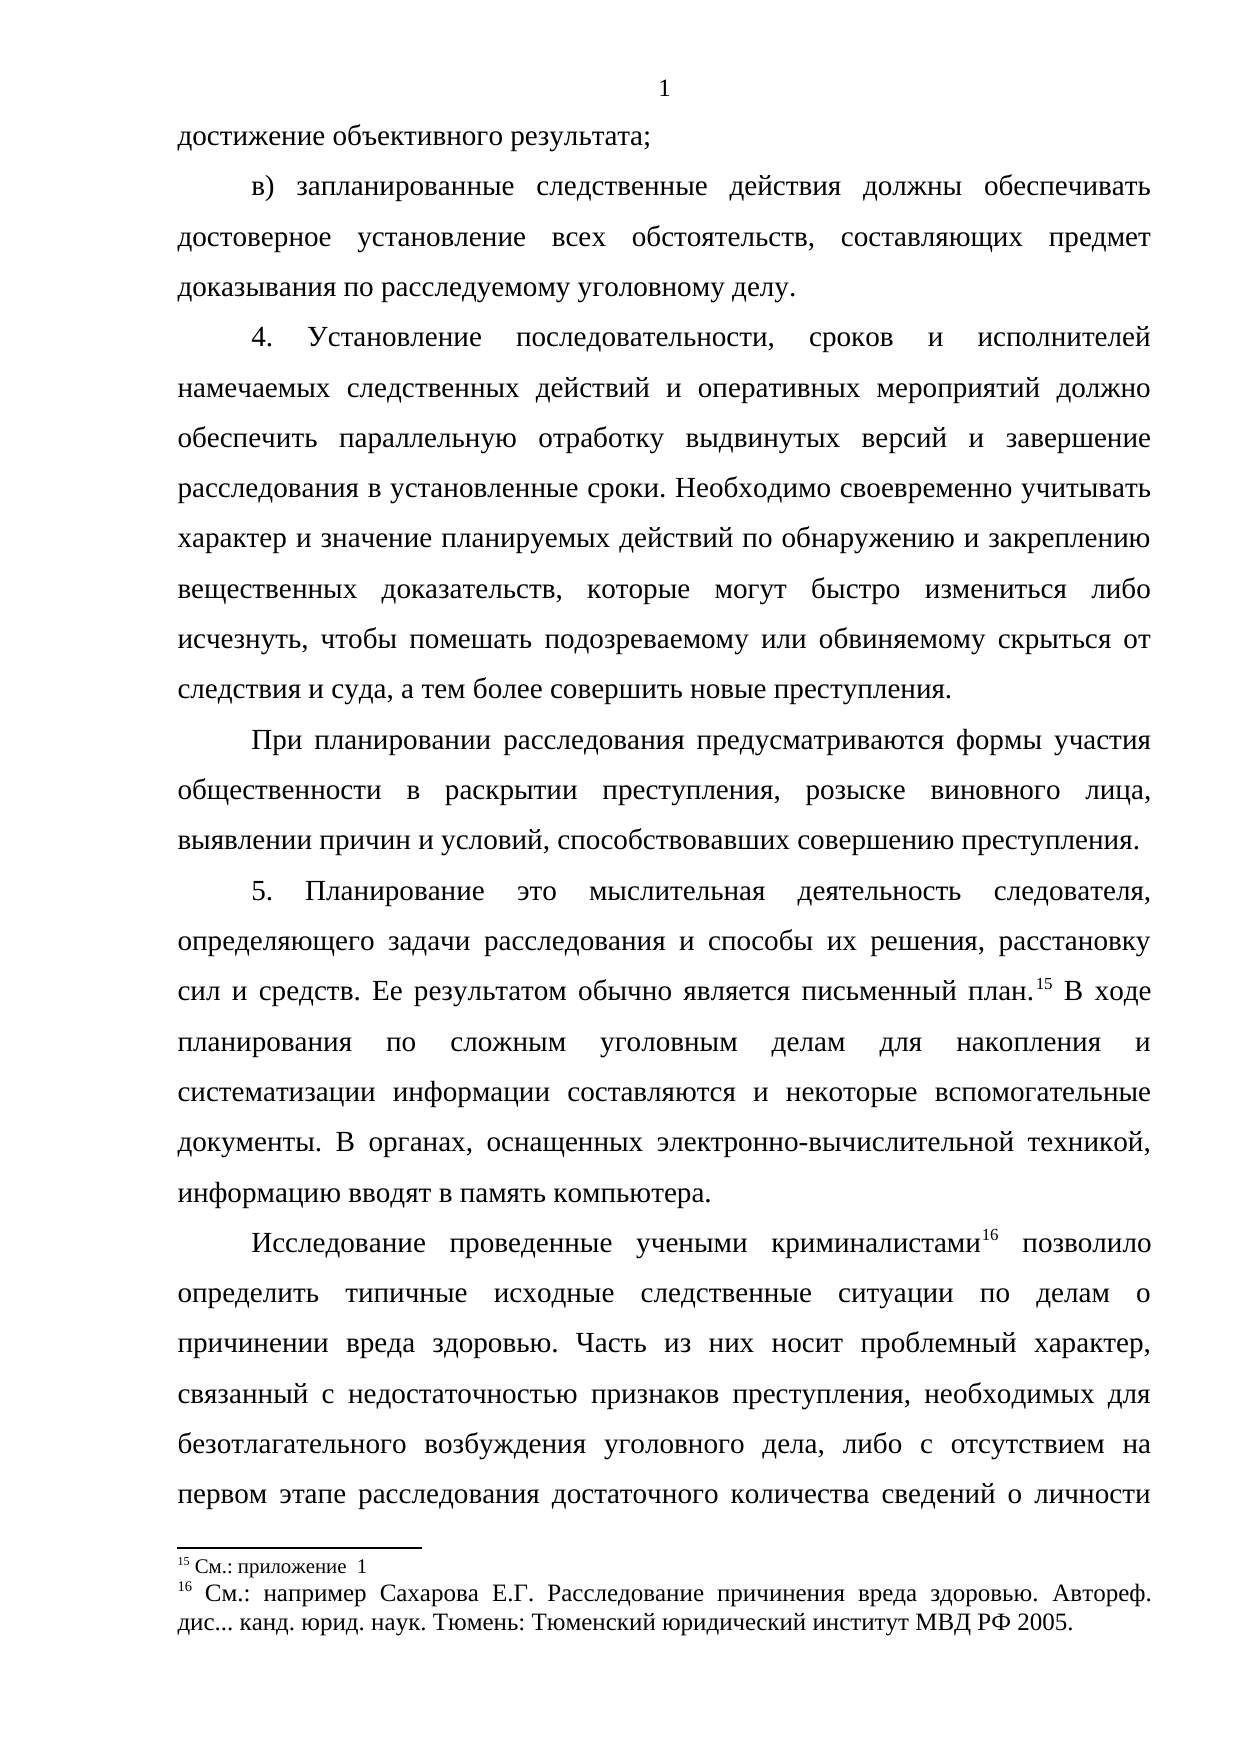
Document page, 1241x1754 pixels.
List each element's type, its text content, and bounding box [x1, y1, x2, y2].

text 4. Установление последовательности, сроков и исполнителей намечаемых следственных действий и оперативных мероприятий должно обеспечить параллельную отработку выдвинутых версий и завершение расследования в установленные сроки. Необходимо своевременно учитывать характер и значение планируемых действий по обнаружению и закреплению вещественных доказательств, которые могут быстро измениться либо исчезнуть, чтобы помешать подозреваемому или обвиняемому скрыться от следствия и суда, а тем более совершить новые преступления. [177, 319, 1152, 705]
text 5. Планирование это мыслительная деятельность следователя, определяющего задачи расследования и способы их решения, расстановку сил и средств. Ее результатом обычно является письменный план. В ходе планирования по сложным уголовным делам для накопления и систематизации информации составляются и некоторые вспомогательные документы. В органах, оснащенных электронно-вычислительной техникой, информацию вводят в память компьютера. [177, 873, 1152, 1208]
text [177, 118, 1152, 152]
text в) запланированные следственные действия должны обеспечивать достоверное установление всех обстоятельств, составляющих предмет доказывания по расследуемому уголовному делу. [177, 168, 1152, 303]
text При планировании расследования предусматриваются формы участия общественности в раскрытии преступления, розыске виновного лица, выявлении причин и условий, способствовавших совершению преступления. [177, 722, 1152, 856]
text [177, 1225, 1152, 1510]
